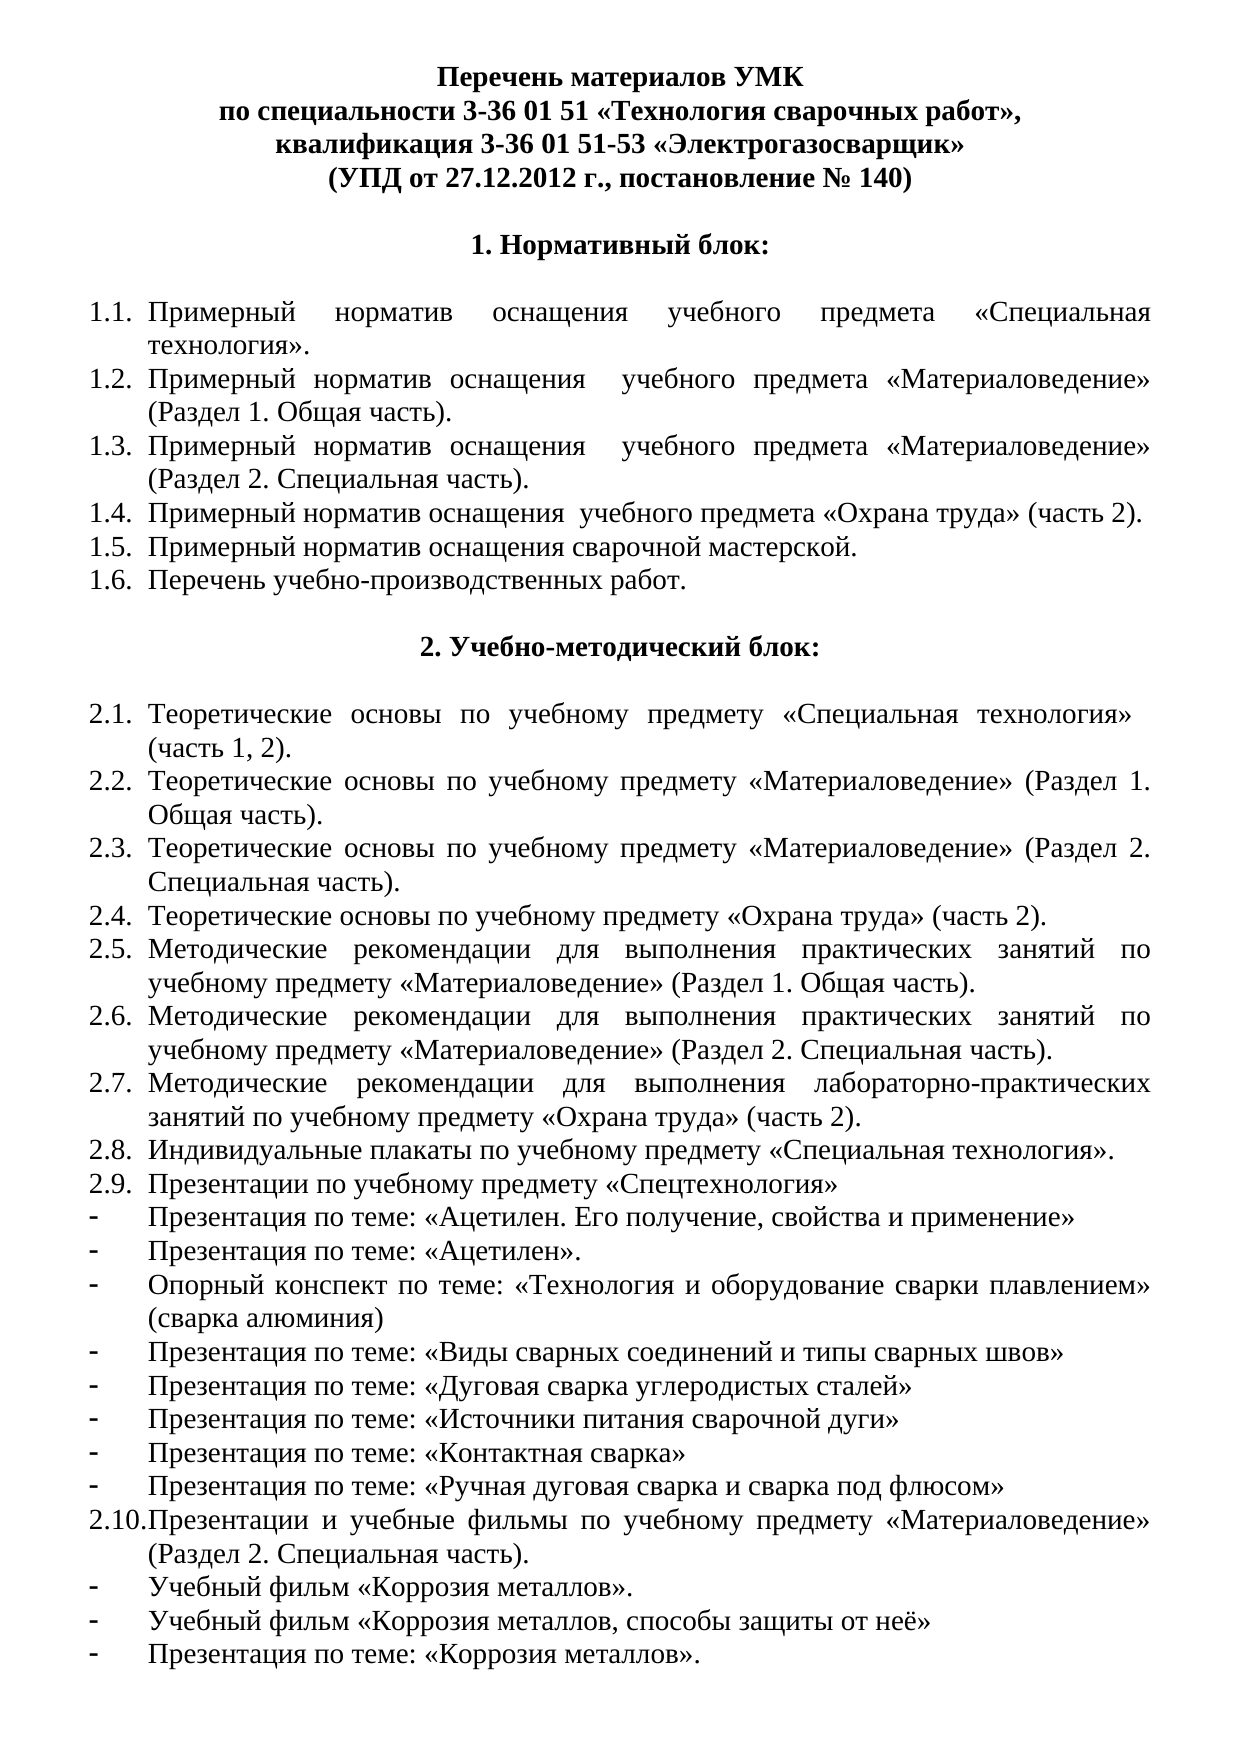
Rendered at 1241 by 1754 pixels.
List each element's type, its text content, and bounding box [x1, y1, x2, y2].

list Презентации и учебные фильмы по учебному предмету «Материаловедение» (Раздел 2. Специальная часть). [89, 1502, 1152, 1569]
list Презентация по теме: «Источники питания сварочной дуги» [89, 1401, 1152, 1435]
list Методические рекомендации для выполнения лабораторно-практических занятий по учебному предмету «Охрана труда» (часть 2). [89, 1065, 1152, 1132]
text Перечень материалов УМК [89, 59, 1152, 93]
list Презентация по теме: «Ручная дуговая сварка и сварка под флюсом» [89, 1468, 1152, 1502]
list Теоретические основы по учебному предмету «Охрана труда» (часть 2). [89, 898, 1152, 931]
text по специальности 3-36 01 51 «Технология сварочных работ», [89, 93, 1152, 126]
list Презентация по теме: «Ацетилен». [89, 1233, 1152, 1267]
list Примерный норматив оснащения учебного предмета «Материаловедение» (Раздел 1. Общая часть). [89, 361, 1152, 428]
list Учебный фильм «Коррозия металлов, способы защиты от неё» [89, 1603, 1152, 1637]
list Примерный норматив оснащения учебного предмета «Охрана труда» (часть 2). [89, 495, 1152, 529]
list Методические рекомендации для выполнения практических занятий по учебному предмету «Материаловедение» (Раздел 1. Общая часть). [89, 931, 1152, 998]
list Опорный конспект по теме: «Технология и оборудование сварки плавлением» (сварка алюминия) [89, 1267, 1152, 1334]
text 1. Нормативный блок: [89, 227, 1152, 260]
list Презентации по учебному предмету «Спецтехнология» [89, 1166, 1152, 1199]
list Презентация по теме: «Контактная сварка» [89, 1435, 1152, 1468]
list Презентация по теме: «Дуговая сварка углеродистых сталей» [89, 1368, 1152, 1401]
list Презентация по теме: «Виды сварных соединений и типы сварных швов» [89, 1334, 1152, 1368]
list Примерный норматив оснащения сварочной мастерской. [89, 529, 1152, 562]
list Методические рекомендации для выполнения практических занятий по учебному предмету «Материаловедение» (Раздел 2. Специальная часть). [89, 998, 1152, 1065]
list Теоретические основы по учебному предмету «Материаловедение» (Раздел 2. Специальная часть). [89, 831, 1152, 898]
list Теоретические основы по учебному предмету «Специальная технология» (часть 1, 2). [89, 696, 1152, 763]
list Примерный норматив оснащения учебного предмета «Специальная технология». [89, 294, 1152, 361]
list Презентация по теме: «Коррозия металлов». [89, 1637, 1152, 1670]
text (УПД от 27.12.2012 г., постановление № 140) [89, 160, 1152, 193]
list Теоретические основы по учебному предмету «Материаловедение» (Раздел 1. Общая часть). [89, 763, 1152, 831]
text 2. Учебно-методический блок: [89, 629, 1152, 663]
list Перечень учебно-производственных работ. [89, 562, 1152, 596]
text квалификация 3-36 01 51-53 «Электрогазосварщик» [89, 126, 1152, 160]
list Учебный фильм «Коррозия металлов». [89, 1569, 1152, 1603]
list Презентация по теме: «Ацетилен. Его получение, свойства и применение» [89, 1199, 1152, 1233]
list Индивидуальные плакаты по учебному предмету «Специальная технология». [89, 1132, 1152, 1166]
list Примерный норматив оснащения учебного предмета «Материаловедение» (Раздел 2. Специальная часть). [89, 428, 1152, 495]
